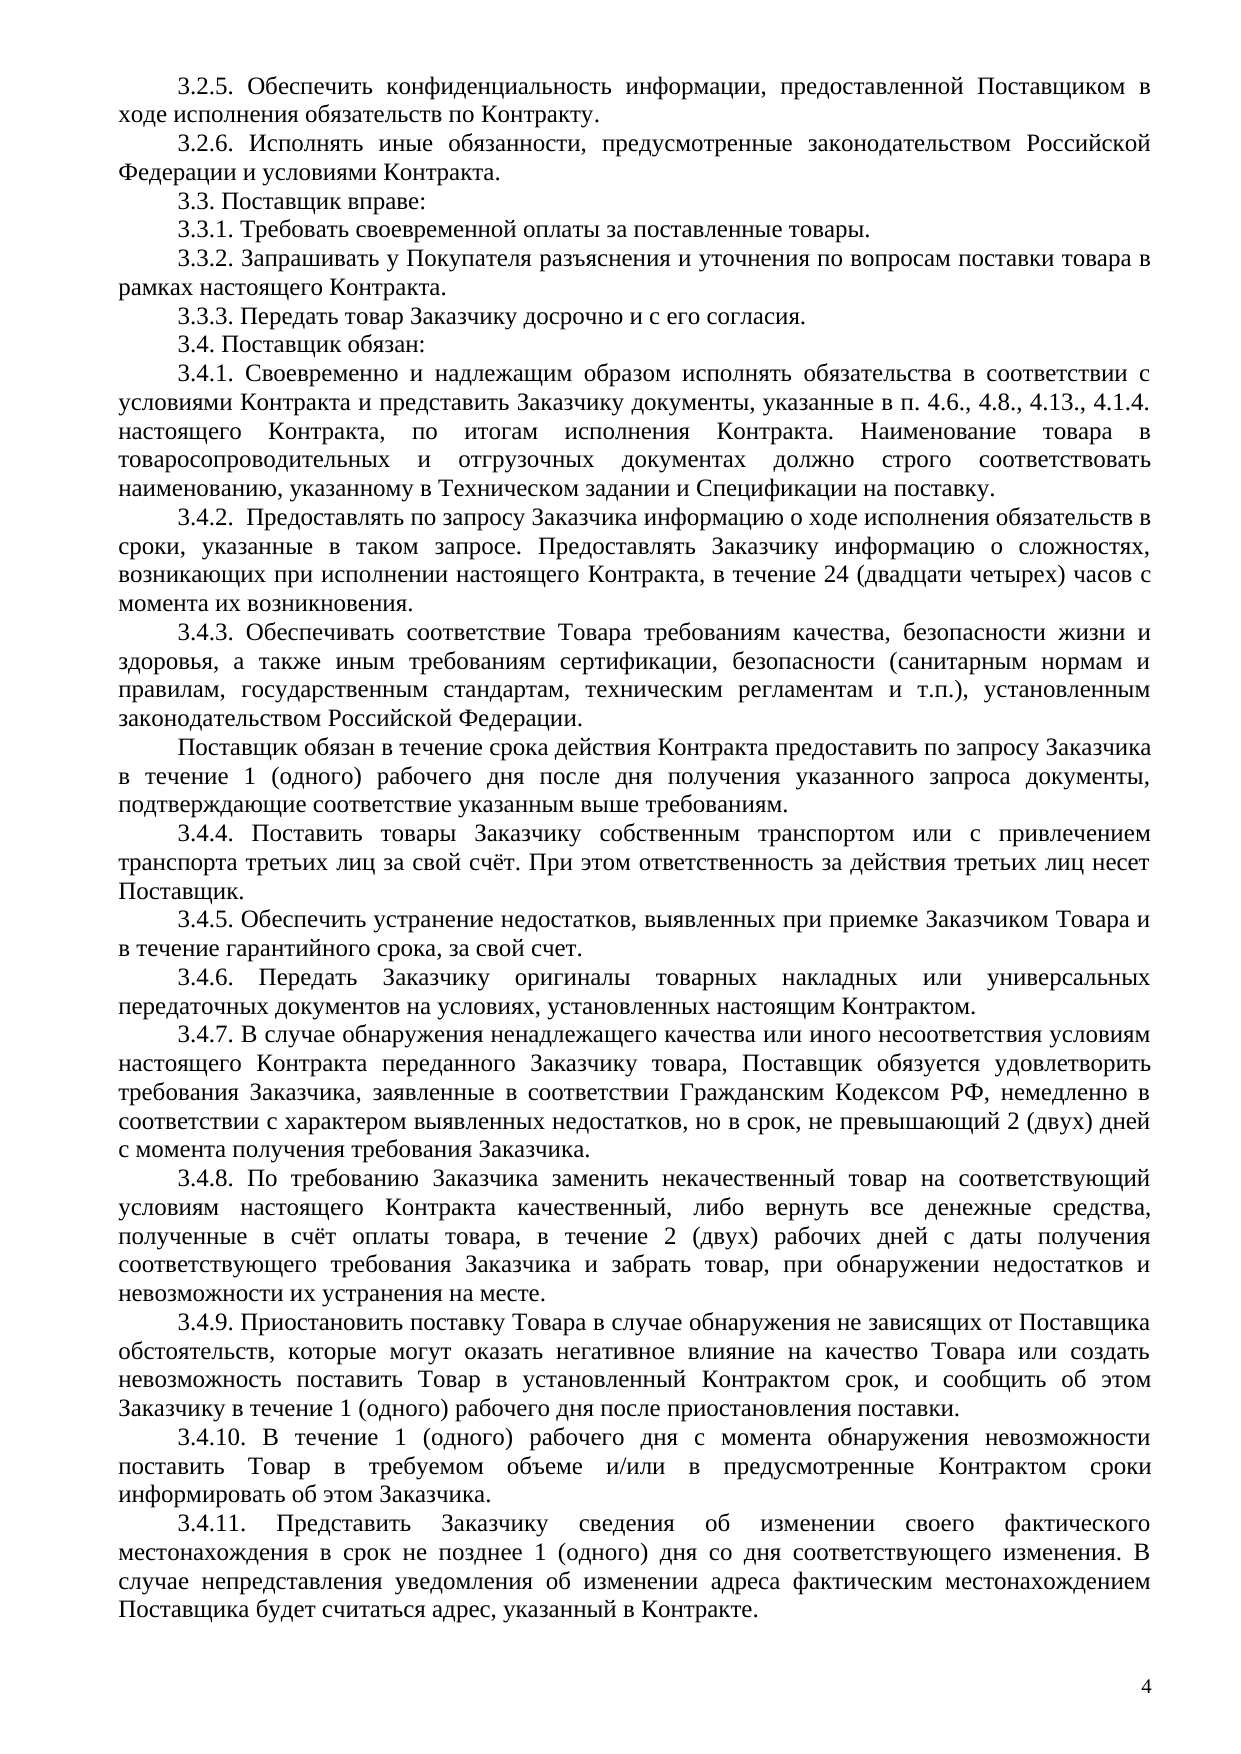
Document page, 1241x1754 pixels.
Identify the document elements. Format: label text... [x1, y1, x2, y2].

text 3.3. Поставщик вправе: [118, 186, 1152, 214]
text 3.3.1. Требовать своевременной оплаты за поставленные товары. [118, 214, 1152, 243]
text 3.4.8. По требованию Заказчика заменить некачественный товар на соответствующий условиям настоящего Контракта качественный, либо вернуть все денежные средства, полученные в счёт оплаты товара, в течение 2 (двух) рабочих дней с даты получения соответствующего требования Заказчика и забрать товар, при обнаружении недостатков и невозможности их устранения на месте. [118, 1163, 1152, 1307]
text 3.4.11. Представить Заказчику сведения об изменении своего фактического местонахождения в срок не позднее 1 (одного) дня со дня соответствующего изменения. В случае непредставления уведомления об изменении адреса фактическим местонахождением Поставщика будет считаться адрес, указанный в Контракте. [118, 1508, 1152, 1623]
text 3.4.10. В течение 1 (одного) рабочего дня с момента обнаружения невозможности поставить Товар в требуемом объеме и/или в предусмотренные Контрактом сроки информировать об этом Заказчика. [118, 1422, 1152, 1508]
text 3.4. Поставщик обязан: [118, 329, 1152, 358]
text 3.4.7. В случае обнаружения ненадлежащего качества или иного несоответствия условиям настоящего Контракта переданного Заказчику товара, Поставщик обязуется удовлетворить требования Заказчика, заявленные в соответствии Гражданским Кодексом РФ, немедленно в соответствии с характером выявленных недостатков, но в срок, не превышающий 2 (двух) дней с момента получения требования Заказчика. [118, 1019, 1152, 1163]
text Поставщик обязан в течение срока действия Контракта предоставить по запросу Заказчика в течение 1 (одного) рабочего дня после дня получения указанного запроса документы, подтверждающие соответствие указанным выше требованиям. [118, 732, 1152, 818]
text 3.4.5. Обеспечить устранение недостатков, выявленных при приемке Заказчиком Товара и в течение гарантийного срока, за свой счет. [118, 904, 1152, 962]
text 3.4.9. Приостановить поставку Товара в случае обнаружения не зависящих от Поставщика обстоятельств, которые могут оказать негативное влияние на качество Товара или создать невозможность поставить Товар в установленный Контрактом срок, и сообщить об этом Заказчику в течение 1 (одного) рабочего дня после приостановления поставки. [118, 1307, 1152, 1422]
text 3.2.6. Исполнять иные обязанности, предусмотренные законодательством Российской Федерации и условиями Контракта. [118, 128, 1152, 186]
text 3.3.3. Передать товар Заказчику досрочно и с его согласия. [118, 301, 1152, 329]
text 3.2.5. Обеспечить конфиденциальность информации, предоставленной Поставщиком в ходе исполнения обязательств по Контракту. [118, 71, 1152, 128]
text 3.4.4. Поставить товары Заказчику собственным транспортом или с привлечением транспорта третьих лиц за свой счёт. При этом ответственность за действия третьих лиц несет Поставщик. [118, 818, 1152, 904]
text 3.3.2. Запрашивать у Покупателя разъяснения и уточнения по вопросам поставки товара в рамках настоящего Контракта. [118, 243, 1152, 301]
text 3.4.2. Предоставлять по запросу Заказчика информацию о ходе исполнения обязательств в сроки, указанные в таком запросе. Предоставлять Заказчику информацию о сложностях, возникающих при исполнении настоящего Контракта, в течение 24 (двадцати четырех) часов с момента их возникновения. [118, 502, 1152, 617]
text 3.4.3. Обеспечивать соответствие Товара требованиям качества, безопасности жизни и здоровья, а также иным требованиям сертификации, безопасности (санитарным нормам и правилам, государственным стандартам, техническим регламентам и т.п.), установленным законодательством Российской Федерации. [118, 617, 1152, 732]
text 3.4.1. Своевременно и надлежащим образом исполнять обязательства в соответствии с условиями Контракта и представить Заказчику документы, указанные в п. 4.6., 4.8., 4.13., 4.1.4. настоящего Контракта, по итогам исполнения Контракта. Наименование товара в товаросопроводительных и отгрузочных документах должно строго соответствовать наименованию, указанному в Техническом задании и Спецификации на поставку. [118, 358, 1152, 502]
text 3.4.6. Передать Заказчику оригиналы товарных накладных или универсальных передаточных документов на условиях, установленных настоящим Контрактом. [118, 962, 1152, 1019]
